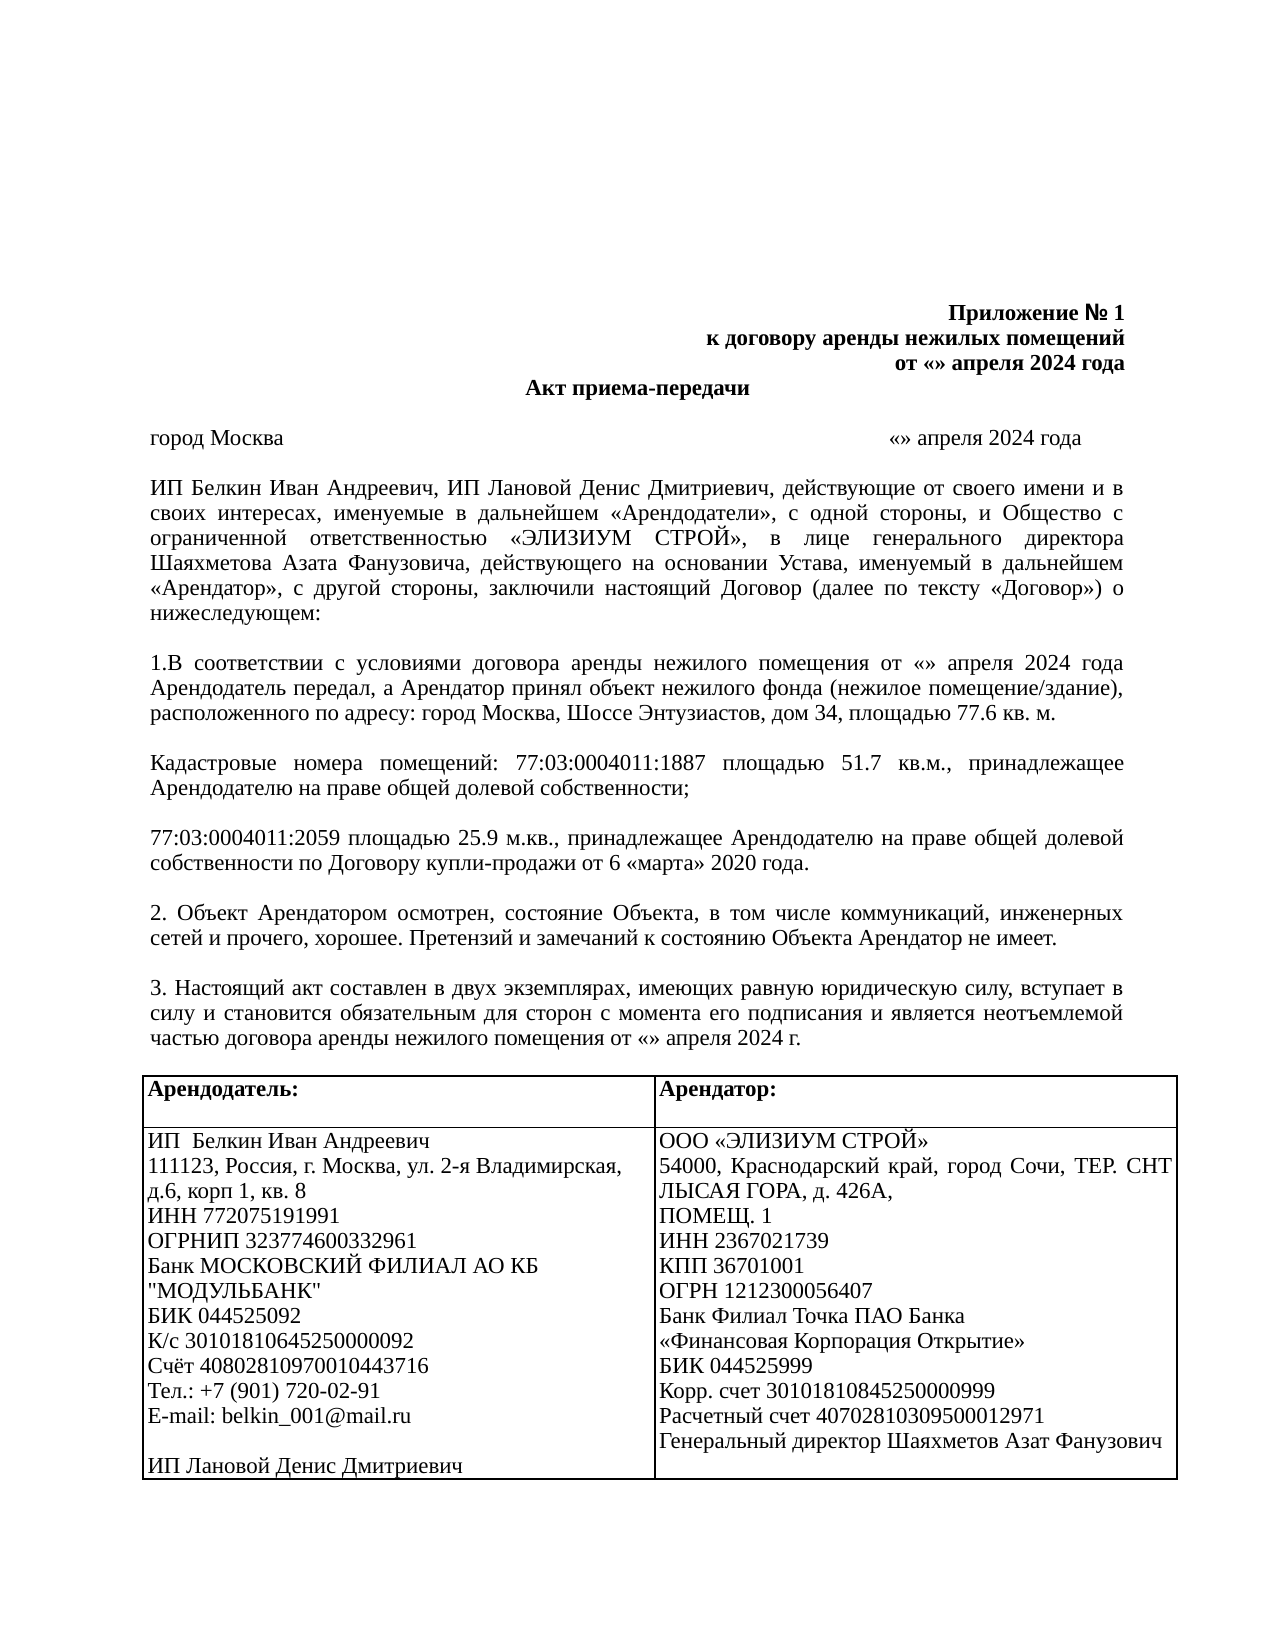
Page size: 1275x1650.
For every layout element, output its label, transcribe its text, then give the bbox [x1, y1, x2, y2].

text Акт приема-передачи [150, 375, 1125, 400]
text 1.В соответствии с условиями договора аренды нежилого помещения от «» апреля 2024 года Арендодатель передал, а Арендатор принял объект нежилого фонда (нежилое помещение/здание), расположенного по адресу: город Москва, Шоссе Энтузиастов, дом 34, площадью 77.6 кв. м. [150, 650, 1125, 725]
text 3. Настоящий акт составлен в двух экземплярах, имеющих равную юридическую силу, вступает в силу и становится обязательным для сторон с момента его подписания и является неотъемлемой частью договора аренды нежилого помещения от «» апреля 2024 г. [150, 975, 1125, 1050]
text Приложение № 1 [150, 300, 1125, 325]
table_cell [656, 1128, 1176, 1478]
table_header Арендатор: [656, 1077, 1176, 1127]
text 77:03:0004011:2059 площадью 25.9 м.кв., принадлежащее Арендодателю на праве общей долевой собственности по Договору купли-продажи от 6 «марта» 2020 года. [150, 825, 1125, 875]
text от «» апреля 2024 года [150, 350, 1125, 375]
text Кадастровые номера помещений: 77:03:0004011:1887 площадью 51.7 кв.м., принадлежащее Арендодателю на праве общей долевой собственности; [150, 750, 1125, 800]
text к договору аренды нежилых помещений [150, 325, 1125, 350]
text город Москва «» апреля 2024 года [150, 425, 1125, 450]
text ИП Белкин Иван Андреевич, ИП Лановой Денис Дмитриевич, действующие от своего имени и в своих интересах, именуемые в дальнейшем «Арендодатели», с одной стороны, и Общество с ограниченной ответственностью «ЭЛИЗИУМ СТРОЙ», в лице генерального директора Шаяхметова Азата Фанузовича, действующего на основании Устава, именуемый в дальнейшем «Арендатор», с другой стороны, заключили настоящий Договор (далее по тексту «Договор») о нижеследующем: [150, 475, 1125, 625]
table_header Арендодатель: [144, 1077, 654, 1127]
text 2. Объект Арендатором осмотрен, состояние Объекта, в том числе коммуникаций, инженерных сетей и прочего, хорошее. Претензий и замечаний к состоянию Объекта Арендатор не имеет. [150, 900, 1125, 950]
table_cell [144, 1128, 654, 1478]
